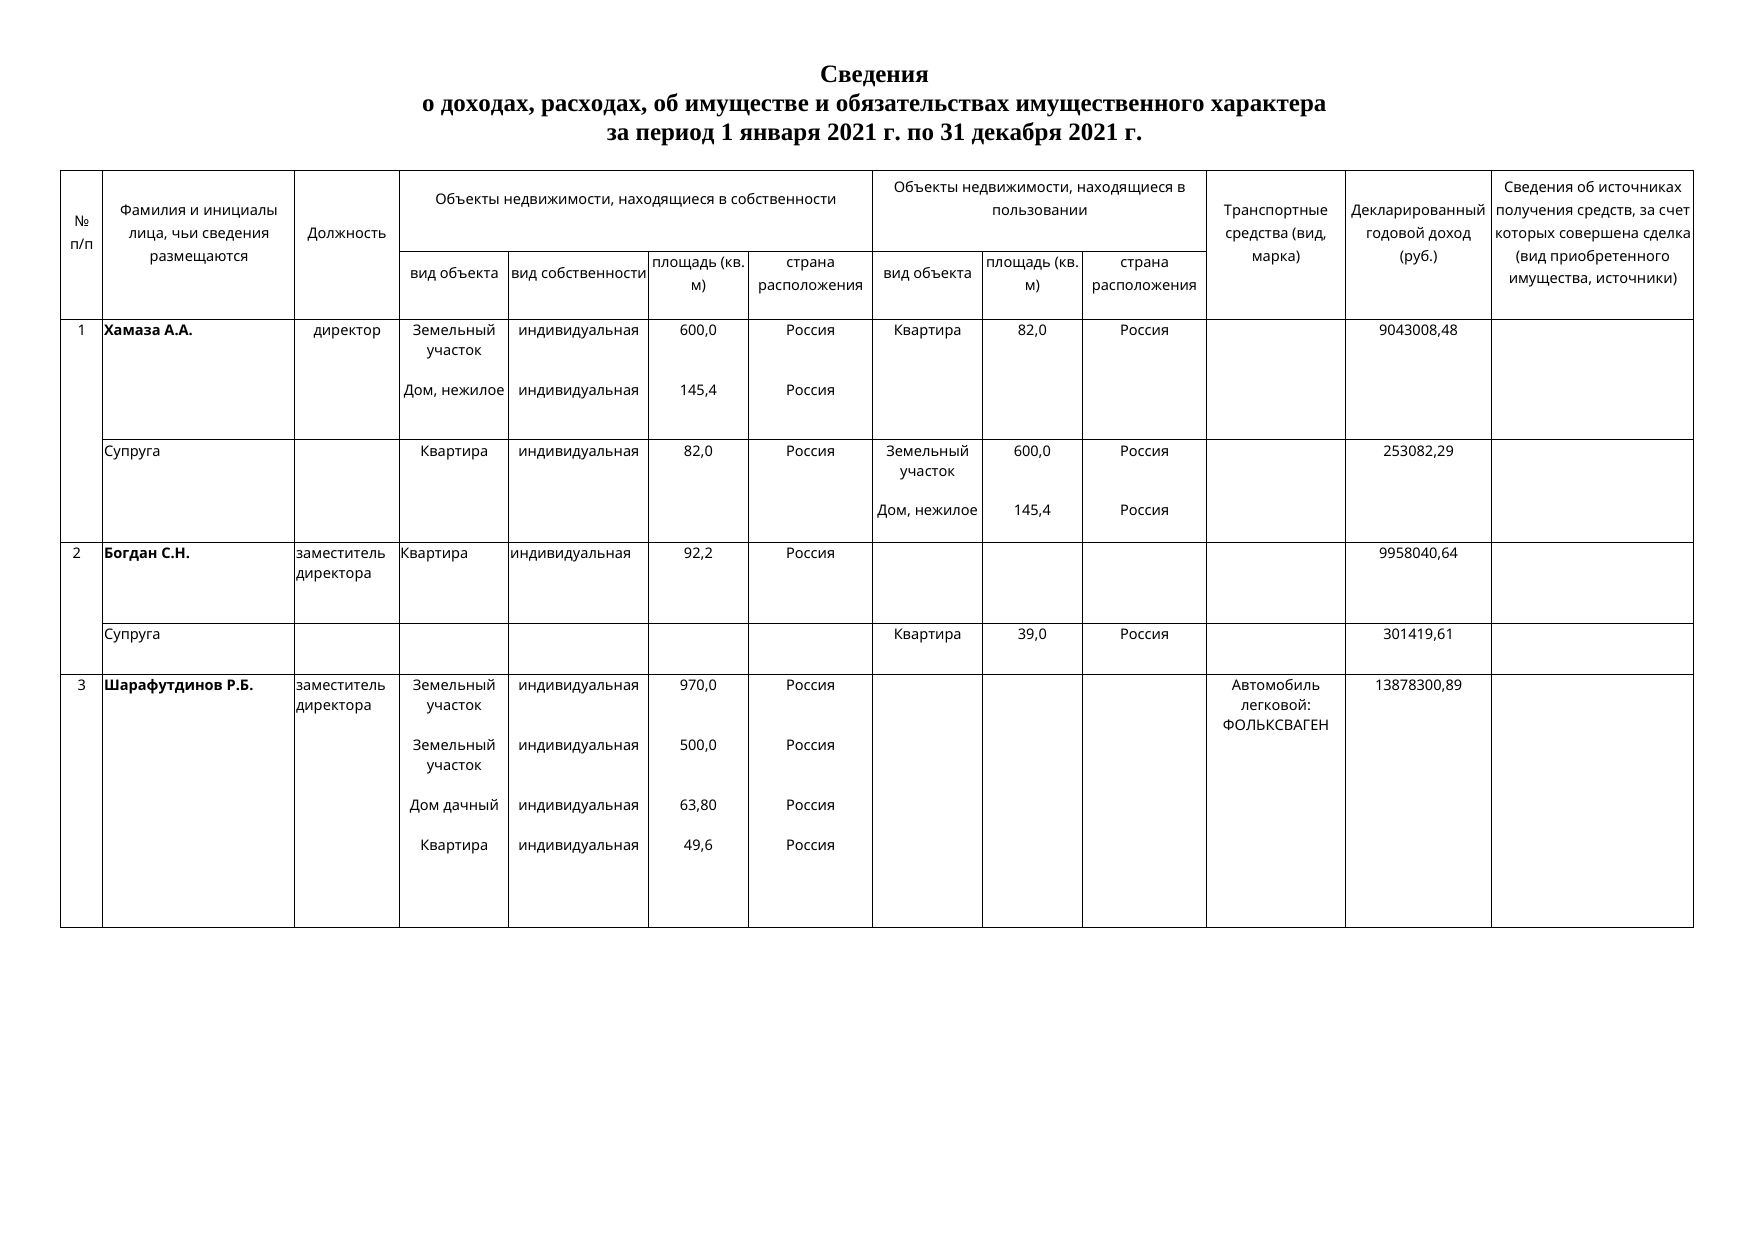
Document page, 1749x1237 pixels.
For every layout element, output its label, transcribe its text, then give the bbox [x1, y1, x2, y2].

table_cell 600,0 145,4 [983, 440, 1082, 542]
table_cell [509, 624, 648, 674]
table_cell Россия [1083, 320, 1206, 439]
table_cell Россия [749, 440, 872, 542]
table_cell Квартира [873, 624, 982, 674]
table_cell заместитель директора [295, 675, 399, 927]
table_cell [1492, 320, 1693, 439]
table_cell вид собственности [509, 252, 648, 319]
table_cell [1492, 543, 1693, 623]
table_cell [1207, 543, 1345, 623]
table_cell Земельный участок Земельный участок Дом дачный Квартира [400, 675, 508, 927]
table_cell Земельный участок Дом, нежилое [873, 440, 982, 542]
table_cell Россия [749, 543, 872, 623]
table_header Объекты недвижимости, находящиеся в собственности [400, 171, 872, 251]
table_cell Земельный участок Дом, нежилое [400, 320, 508, 439]
table_cell [983, 543, 1082, 623]
table_header Сведения об источниках получения средств, за счет которых совершена сделка (вид приобретенного имущества, источники) [1492, 171, 1693, 319]
table_header № п/п [61, 171, 102, 319]
table_cell 253082,29 [1346, 440, 1491, 542]
table_cell [1207, 320, 1345, 439]
table_cell 600,0 145,4 [649, 320, 748, 439]
table_cell индивидуальная [509, 440, 648, 542]
table_cell [749, 624, 872, 674]
table_cell страна расположения [1083, 252, 1206, 319]
table_cell вид объекта [873, 252, 982, 319]
table_cell Богдан С.Н. [103, 543, 294, 623]
table_cell Квартира [400, 543, 508, 623]
table_cell Автомобиль легковой: ФОЛЬКСВАГЕН [1207, 675, 1345, 927]
table_header Объекты недвижимости, находящиеся в пользовании [873, 171, 1206, 251]
table_cell [1083, 543, 1206, 623]
table_cell 970,0 500,0 63,80 49,6 [649, 675, 748, 927]
table_cell Супруга [103, 440, 294, 542]
table_cell Россия Россия [1083, 440, 1206, 542]
table_cell индивидуальная индивидуальная индивидуальная индивидуальная [509, 675, 648, 927]
table_cell 13878300,89 [1346, 675, 1491, 927]
table_cell [873, 675, 982, 927]
table_cell Квартира [400, 440, 508, 542]
table_cell Хамаза А.А. [103, 320, 294, 439]
table_cell Россия [1083, 624, 1206, 674]
table_cell Супруга [103, 624, 294, 674]
table_header Фамилия и инициалы лица, чьи сведения размещаются [103, 171, 294, 319]
table_cell индивидуальная [509, 543, 648, 623]
table_cell [1492, 675, 1693, 927]
table_cell 1 [61, 320, 102, 542]
table_cell 3 [61, 675, 102, 927]
table_cell [873, 543, 982, 623]
table_cell 82,0 [649, 440, 748, 542]
table_header Должность [295, 171, 399, 319]
table_cell 2 [61, 543, 102, 674]
table_cell индивидуальная индивидуальная [509, 320, 648, 439]
table_cell [1207, 440, 1345, 542]
table_cell вид объекта [400, 252, 508, 319]
table_cell Россия Россия [749, 320, 872, 439]
table_cell [400, 624, 508, 674]
table_header Транспортные средства (вид, марка) [1207, 171, 1345, 319]
table_cell Квартира [873, 320, 982, 439]
table_cell заместитель директора [295, 543, 399, 623]
table_cell Шарафутдинов Р.Б. [103, 675, 294, 927]
table_cell 9958040,64 [1346, 543, 1491, 623]
text за период 1 января 2021 г. по 31 декабря 2021 г. [59, 117, 1689, 146]
table_cell 82,0 [983, 320, 1082, 439]
table_cell 9043008,48 [1346, 320, 1491, 439]
table_cell [1083, 675, 1206, 927]
table_cell [649, 624, 748, 674]
table_cell 92,2 [649, 543, 748, 623]
table_cell [295, 440, 399, 542]
text Сведения [59, 59, 1689, 88]
table_cell [1492, 440, 1693, 542]
table_cell директор [295, 320, 399, 439]
table_cell 301419,61 [1346, 624, 1491, 674]
table_cell страна расположения [749, 252, 872, 319]
table_cell площадь (кв. м) [649, 252, 748, 319]
table_cell Россия Россия Россия Россия [749, 675, 872, 927]
table_cell [1492, 624, 1693, 674]
table_cell [1207, 624, 1345, 674]
table_cell [295, 624, 399, 674]
table_cell [983, 675, 1082, 927]
table_header Декларированный годовой доход (руб.) [1346, 171, 1491, 319]
table_cell 39,0 [983, 624, 1082, 674]
table_cell площадь (кв. м) [983, 252, 1082, 319]
text о доходах, расходах, об имуществе и обязательствах имущественного характера [59, 88, 1689, 117]
